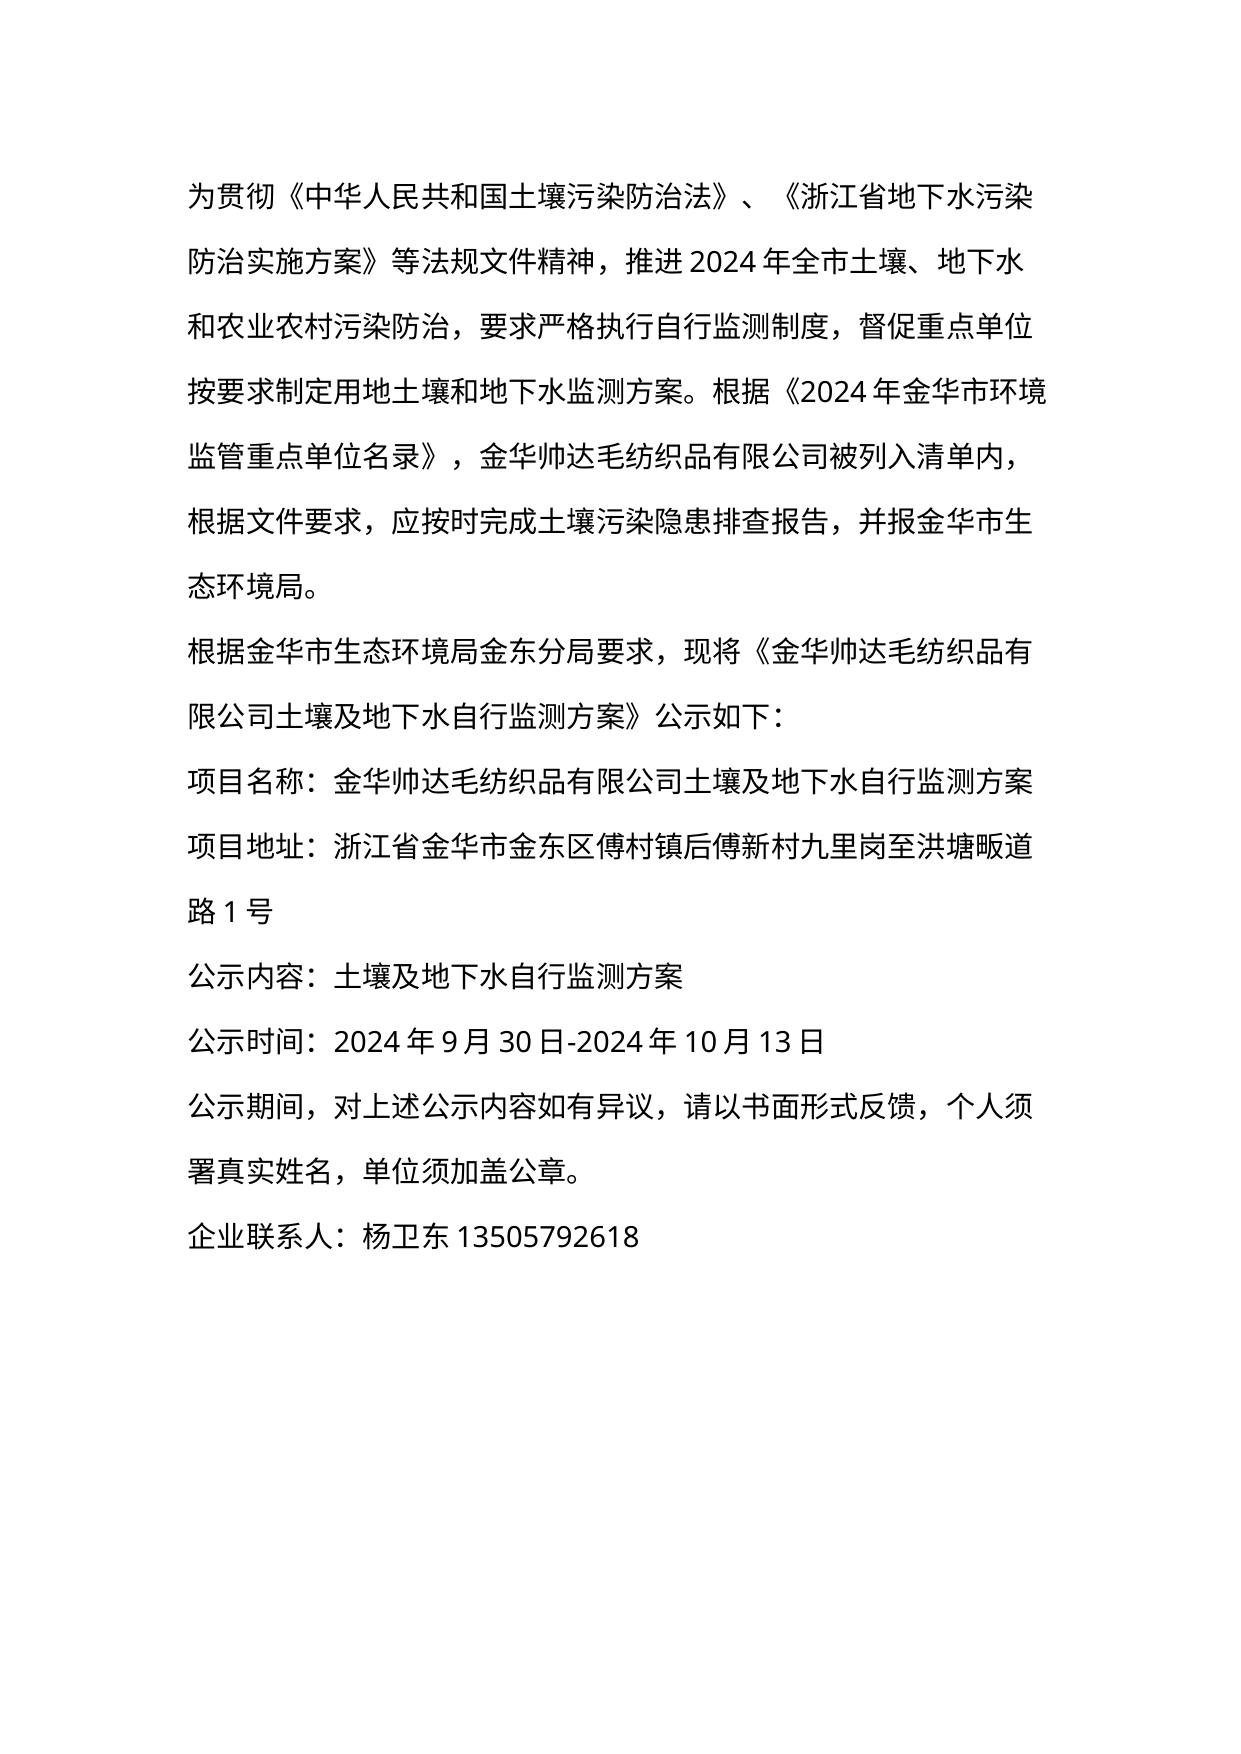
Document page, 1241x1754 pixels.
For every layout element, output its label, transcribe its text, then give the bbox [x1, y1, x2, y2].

text 为贯彻《中华人民共和国土壤污染防治法》、《浙江省地下水污染防治实施方案》等法规文件精神，推进2024年全市土壤、地下水和农业农村污染防治，要求严格执行自行监测制度，督促重点单位按要求制定用地土壤和地下水监测方案。根据《2024年金华市环境监管重点单位名录》，金华帅达毛纺织品有限公司被列入清单内，根据文件要求，应按时完成土壤污染隐患排查报告，并报金华市生态环境局。 [187, 162, 1053, 617]
text 项目名称：金华帅达毛纺织品有限公司土壤及地下水自行监测方案 [187, 747, 1053, 812]
text 根据金华市生态环境局金东分局要求，现将《金华帅达毛纺织品有限公司土壤及地下水自行监测方案》公示如下： [187, 617, 1053, 747]
text 公示期间，对上述公示内容如有异议，请以书面形式反馈，个人须署真实姓名，单位须加盖公章。 [187, 1072, 1053, 1202]
text 公示内容：土壤及地下水自行监测方案 [187, 942, 1053, 1007]
text 公示时间：2024年9月30日-2024年10月13日 [187, 1007, 1053, 1072]
text 企业联系人：杨卫东13505792618 [187, 1202, 1053, 1267]
text 项目地址：浙江省金华市金东区傅村镇后傅新村九里岗至洪塘畈道路1号 [187, 812, 1053, 942]
